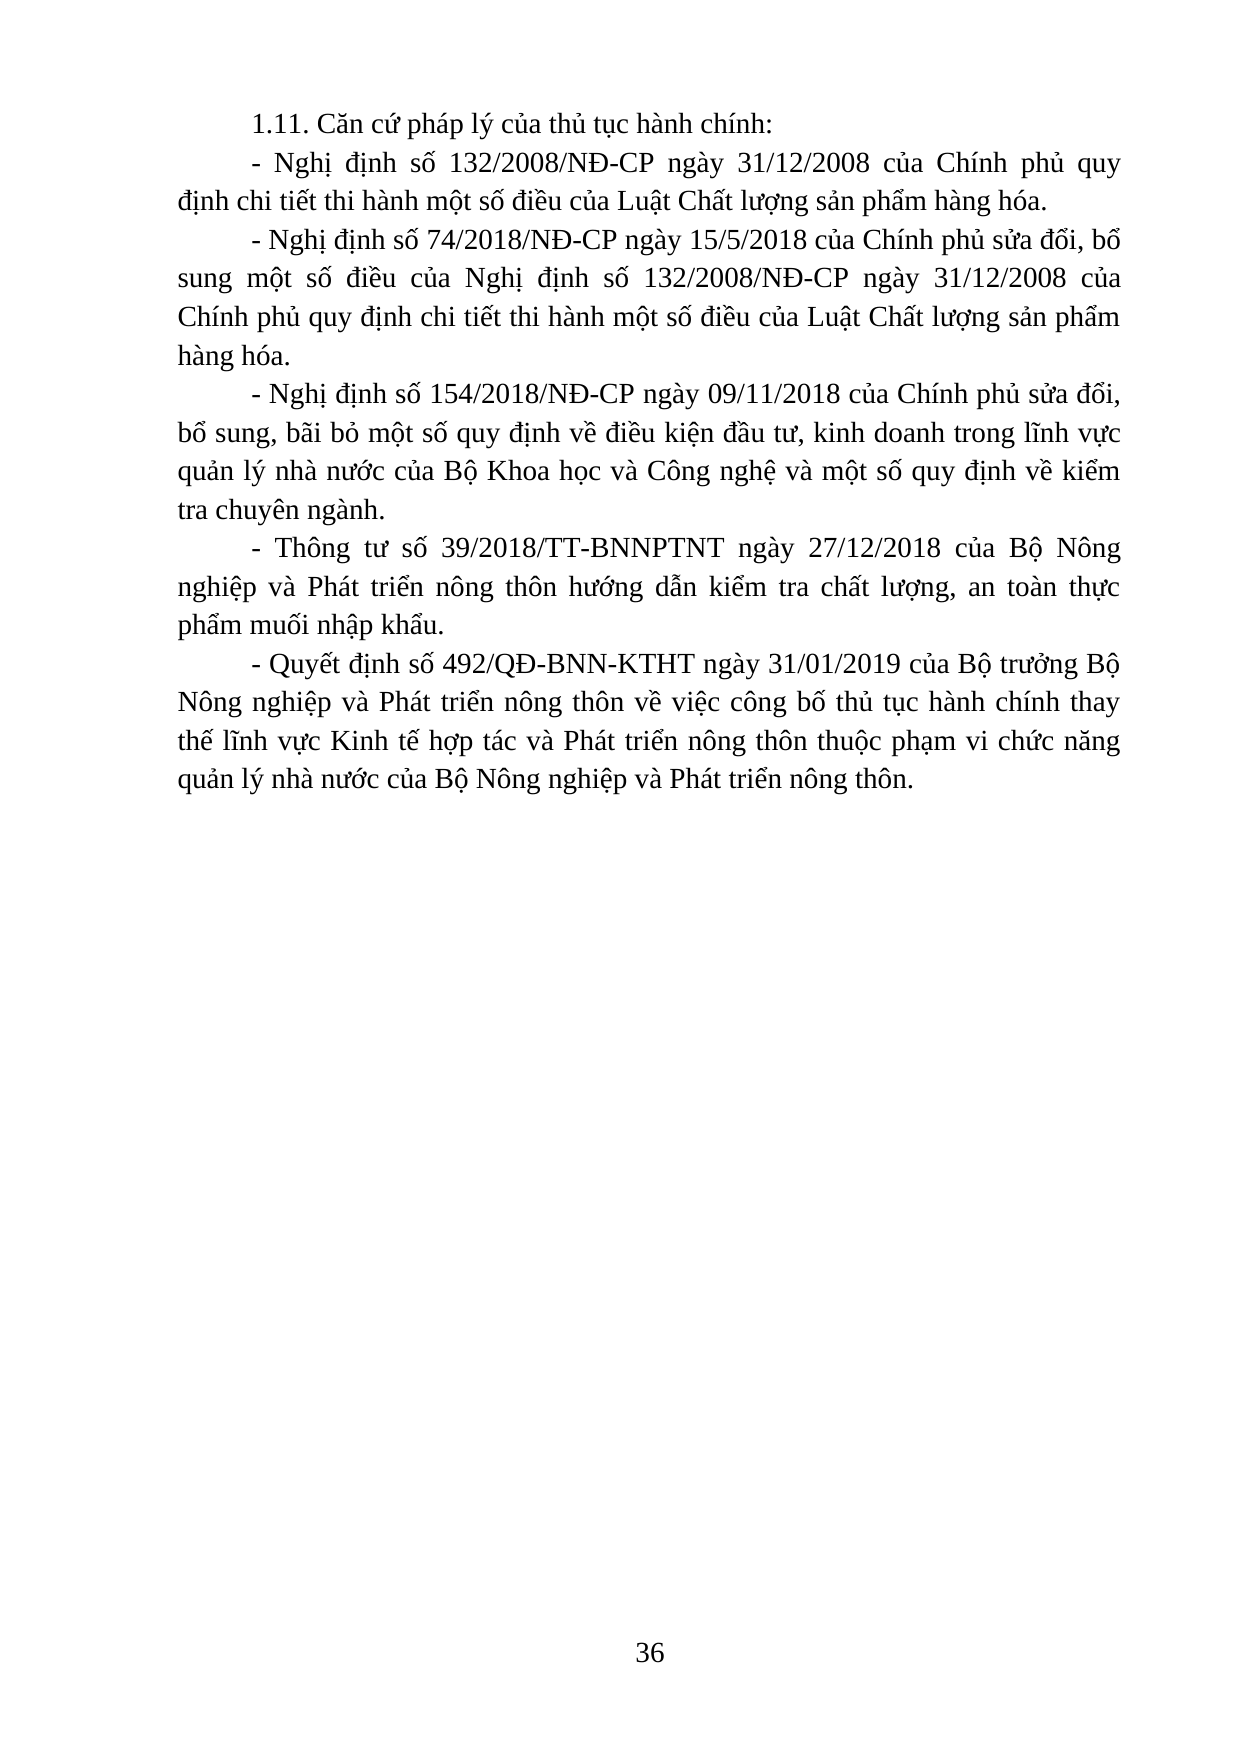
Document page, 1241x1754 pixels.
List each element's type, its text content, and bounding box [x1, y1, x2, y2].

text 1.11. Căn cứ pháp lý của thủ tục hành chính: [177, 106, 1122, 140]
text - Nghị định số 154/2018/NĐ-CP ngày 09/11/2018 của Chính phủ sửa đổi, bổ sung, bãi bỏ một số quy định về điều kiện đầu tư, kinh doanh trong lĩnh vực quản lý nhà nước của Bộ Khoa học và Công nghệ và một số quy định về kiểm tra chuyên ngành. [177, 376, 1122, 525]
text - Nghị định số 132/2008/NĐ-CP ngày 31/12/2008 của Chính phủ quy định chi tiết thi hành một số điều của Luật Chất lượng sản phẩm hàng hóa. [177, 145, 1122, 217]
text - Quyết định số 492/QĐ-BNN-KTHT ngày 31/01/2019 của Bộ trưởng Bộ Nông nghiệp và Phát triển nông thôn về việc công bố thủ tục hành chính thay thế lĩnh vực Kinh tế hợp tác và Phát triển nông thôn thuộc phạm vi chức năng quản lý nhà nước của Bộ Nông nghiệp và Phát triển nông thôn. [177, 646, 1122, 795]
text - Thông tư số 39/2018/TT-BNNPTNT ngày 27/12/2018 của Bộ Nông nghiệp và Phát triển nông thôn hướng dẫn kiểm tra chất lượng, an toàn thực phẩm muối nhập khẩu. [177, 530, 1122, 641]
text - Nghị định số 74/2018/NĐ-CP ngày 15/5/2018 của Chính phủ sửa đổi, bổ sung một số điều của Nghị định số 132/2008/NĐ-CP ngày 31/12/2008 của Chính phủ quy định chi tiết thi hành một số điều của Luật Chất lượng sản phẩm hàng hóa. [177, 222, 1122, 371]
